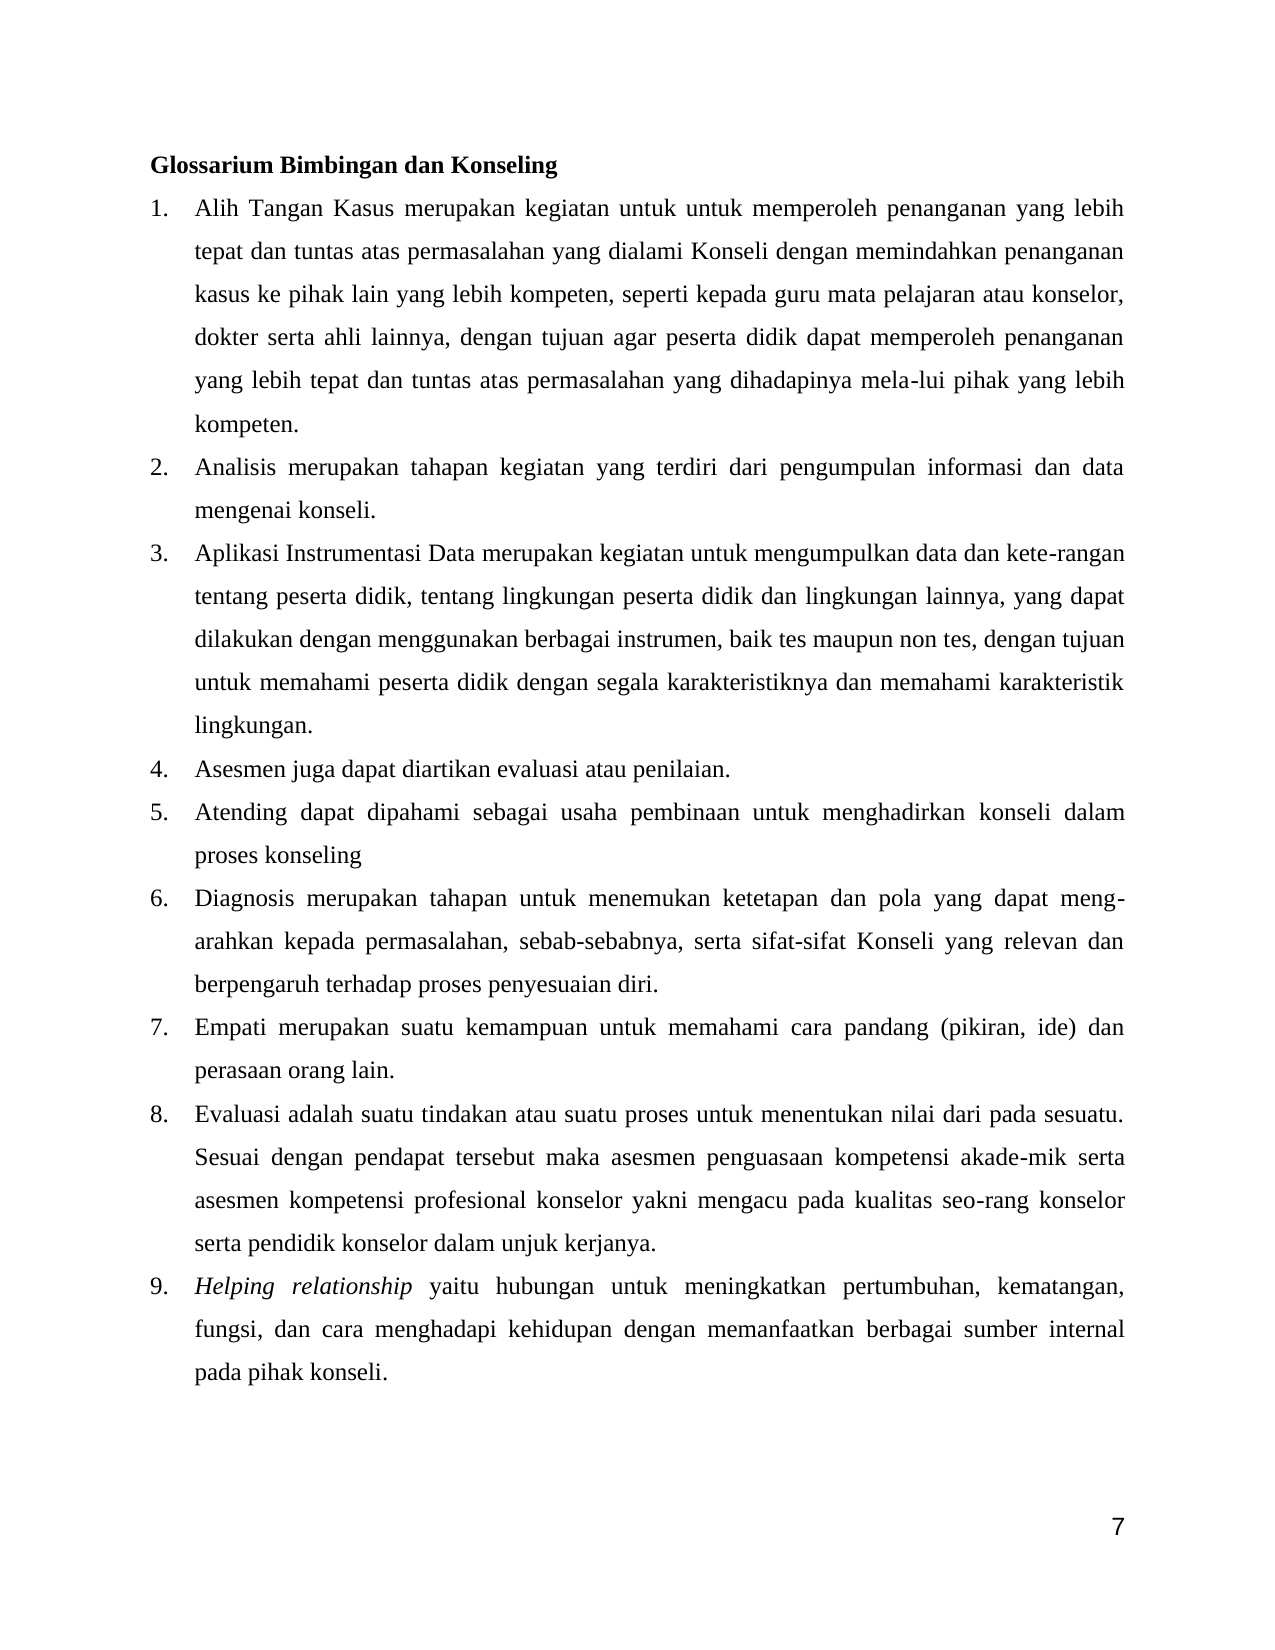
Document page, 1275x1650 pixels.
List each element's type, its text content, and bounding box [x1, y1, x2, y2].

list Diagnosis merupakan tahapan untuk menemukan ketetapan dan pola yang dapat meng-arahkan kepada permasalahan, sebab-sebabnya, serta sifat-sifat Konseli yang relevan dan berpengaruh terhadap proses penyesuaian diri. [150, 883, 1125, 998]
text Glossarium Bimbingan dan Konseling [150, 150, 1125, 179]
list Aplikasi Instrumentasi Data merupakan kegiatan untuk mengumpulkan data dan kete-rangan tentang peserta didik, tentang lingkungan peserta didik dan lingkungan lainnya, yang dapat dilakukan dengan menggunakan berbagai instrumen, baik tes maupun non tes, dengan tujuan untuk memahami peserta didik dengan segala karakteristiknya dan memahami karakteristik lingkungan. [150, 538, 1125, 739]
list Asesmen juga dapat diartikan evaluasi atau penilaian. [150, 754, 1125, 782]
list Atending dapat dipahami sebagai usaha pembinaan untuk menghadirkan konseli dalam proses konseling [150, 797, 1125, 869]
list Analisis merupakan tahapan kegiatan yang terdiri dari pengumpulan informasi dan data mengenai konseli. [150, 452, 1125, 524]
list Empati merupakan suatu kemampuan untuk memahami cara pandang (pikiran, ide) dan perasaan orang lain. [150, 1012, 1125, 1084]
list Helping relationship yaitu hubungan untuk meningkatkan pertumbuhan, kematangan, fungsi, dan cara menghadapi kehidupan dengan memanfaatkan berbagai sumber internal pada pihak konseli. [150, 1271, 1125, 1386]
list Alih Tangan Kasus merupakan kegiatan untuk untuk memperoleh penanganan yang lebih tepat dan tuntas atas permasalahan yang dialami Konseli dengan memindahkan penanganan kasus ke pihak lain yang lebih kompeten, seperti kepada guru mata pelajaran atau konselor, dokter serta ahli lainnya, dengan tujuan agar peserta didik dapat memperoleh penanganan yang lebih tepat dan tuntas atas permasalahan yang dihadapinya mela-lui pihak yang lebih kompeten. [150, 193, 1125, 437]
list Evaluasi adalah suatu tindakan atau suatu proses untuk menentukan nilai dari pada sesuatu. Sesuai dengan pendapat tersebut maka asesmen penguasaan kompetensi akade-mik serta asesmen kompetensi profesional konselor yakni mengacu pada kualitas seo-rang konselor serta pendidik konselor dalam unjuk kerjanya. [150, 1099, 1125, 1257]
